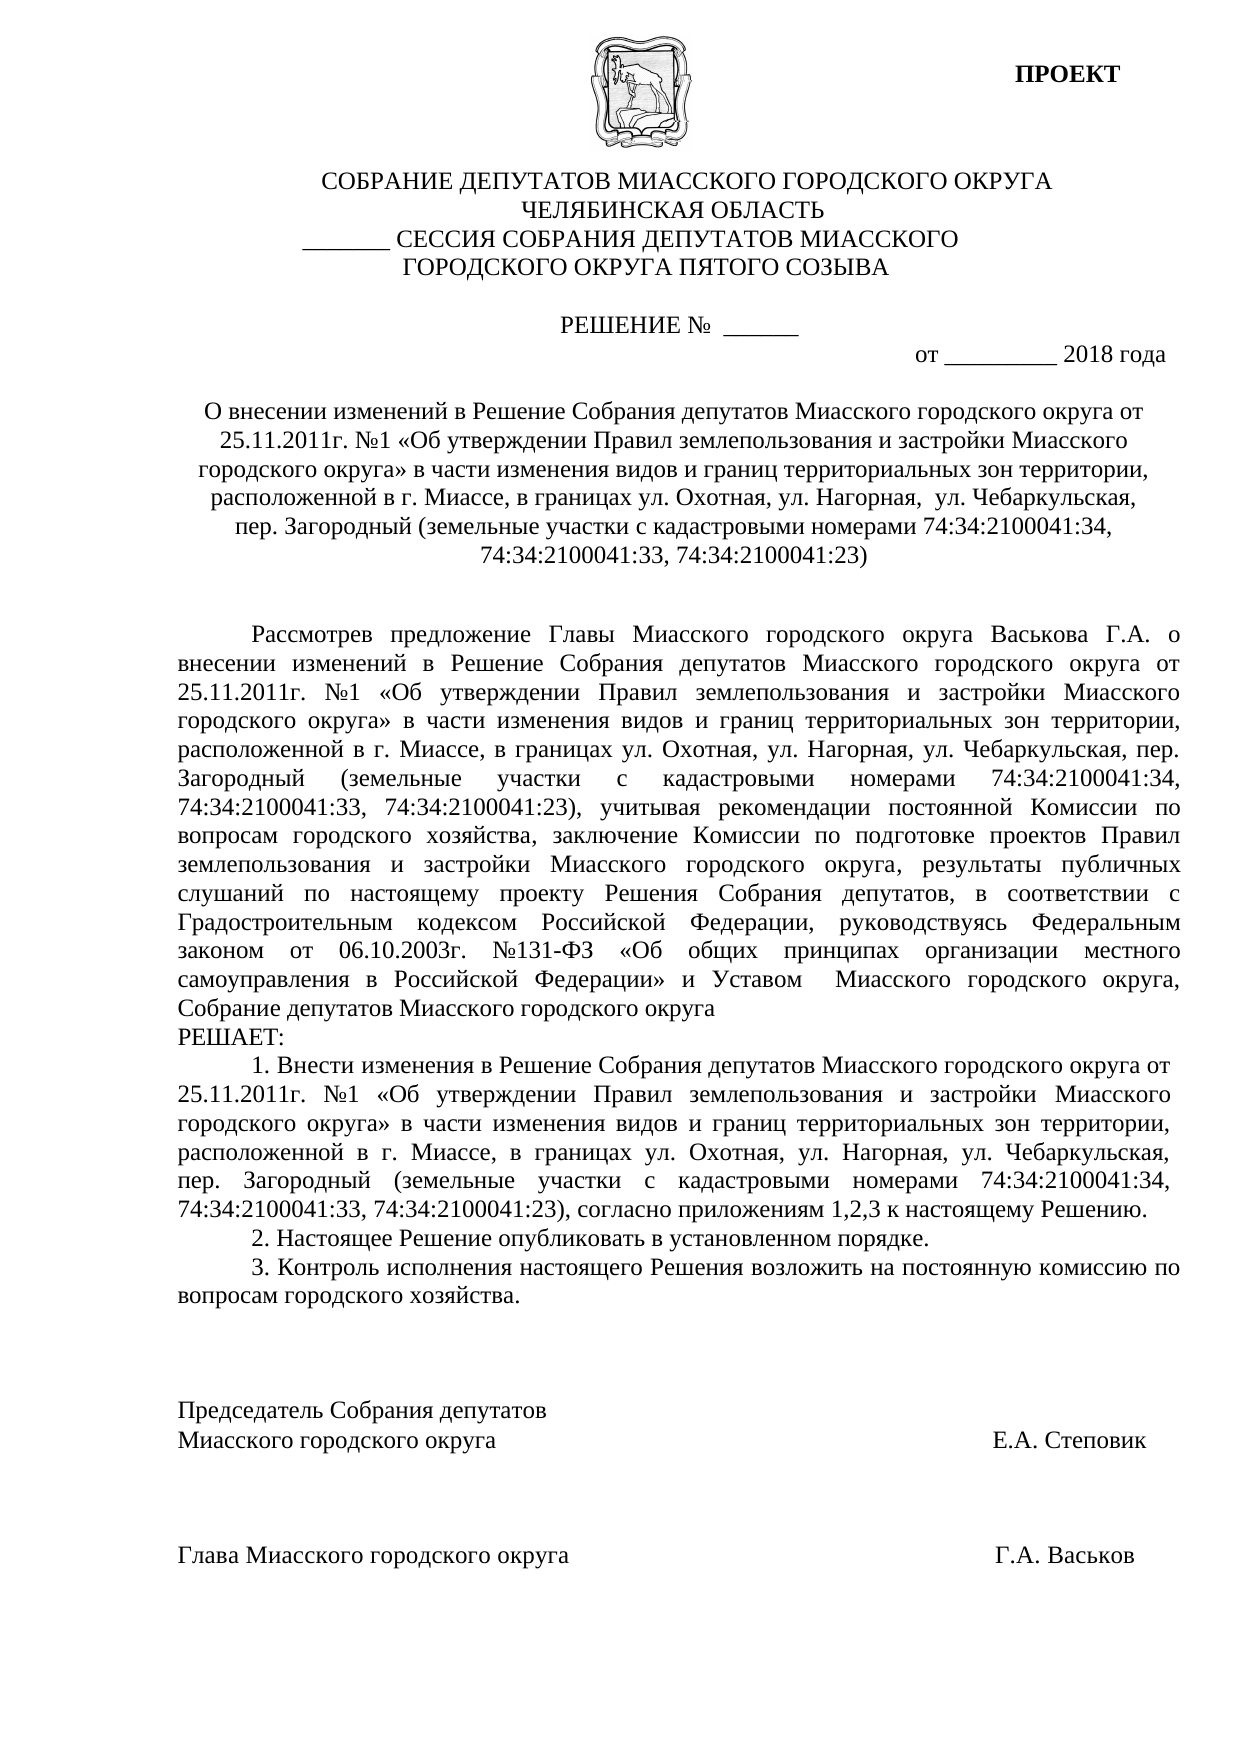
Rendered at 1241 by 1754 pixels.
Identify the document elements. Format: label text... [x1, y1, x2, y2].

text Председатель Собрания депутатов [177, 1396, 1181, 1425]
table_header О внесении изменений в Решение Собрания депутатов Миасского городского округа от 25.11.2011г. №1 «Об утверждении Правил землепользования и застройки Миасского городского округа» в части изменения видов и границ территориальных зон территории, расположенной в г. Миассе, в границах ул. Охотная, ул. Нагорная, ул. Чебаркульская, пер. Загородный (земельные участки с кадастровыми номерами 74:34:2100041:34, 74:34:2100041:33, 74:34:2100041:23) [166, 396, 1181, 591]
picture [589, 34, 693, 59]
text Рассмотрев предложение Главы Миасского городского округа Васькова Г.А. о внесении изменений в Решение Собрания депутатов Миасского городского округа от 25.11.2011г. №1 «Об утверждении Правил землепользования и застройки Миасского городского округа» в части изменения видов и границ территориальных зон территории, расположенной в г. Миассе, в границах ул. Охотная, ул. Нагорная, ул. Чебаркульская, пер. Загородный (земельные участки с кадастровыми номерами 74:34:2100041:34, 74:34:2100041:33, 74:34:2100041:23), учитывая рекомендации постоянной Комиссии по вопросам городского хозяйства, заключение Комиссии по подготовке проектов Правил землепользования и застройки Миасского городского округа, результаты публичных слушаний по настоящему проекту Решения Собрания депутатов, в соответствии с Градостроительным кодексом Российской Федерации, руководствуясь Федеральным законом от 06.10.2003г. №131-ФЗ «Об общих принципах организации местного самоуправления в Российской Федерации» и Уставом Миасского городского округа, Собрание депутатов Миасского городского округа [177, 619, 1181, 1022]
text _______ СЕССИЯ СОБРАНИЯ ДЕПУТАТОВ МИАССКОГО [177, 224, 1181, 252]
text 2. Настоящее Решение опубликовать в установленном порядке. [177, 1223, 1181, 1252]
text РЕШЕНИЕ № ______ [177, 310, 1181, 339]
picture [589, 88, 693, 151]
text Глава Миасского городского округа Г.А. Васьков [177, 1540, 1181, 1569]
text 3. Контроль исполнения настоящего Решения возложить на постоянную комиссию по вопросам городского хозяйства. [177, 1252, 1181, 1309]
text ГОРОДСКОГО ОКРУГА ПЯТОГО СОЗЫВА [177, 252, 1181, 281]
text ЧЕЛЯБИНСКАЯ ОБЛАСТЬ [177, 195, 1181, 224]
text ПРОЕКТ [215, 59, 1181, 88]
text 1. Внести изменения в Решение Собрания депутатов Миасского городского округа от 25.11.2011г. №1 «Об утверждении Правил землепользования и застройки Миасского городского округа» в части изменения видов и границ территориальных зон территории, расположенной в г. Миассе, в границах ул. Охотная, ул. Нагорная, ул. Чебаркульская, пер. Загородный (земельные участки с кадастровыми номерами 74:34:2100041:34, 74:34:2100041:33, 74:34:2100041:23), согласно приложениям 1,2,3 к настоящему Решению. [177, 1051, 1171, 1223]
text от _________ 2018 года [177, 339, 1181, 367]
text Миасского городского округа Е.А. Степовик [177, 1425, 1181, 1454]
text СОБРАНИЕ ДЕПУТАТОВ МИАССКОГО ГОРОДСКОГО ОКРУГА [177, 166, 1181, 195]
text РЕШАЕТ: [177, 1022, 1181, 1051]
